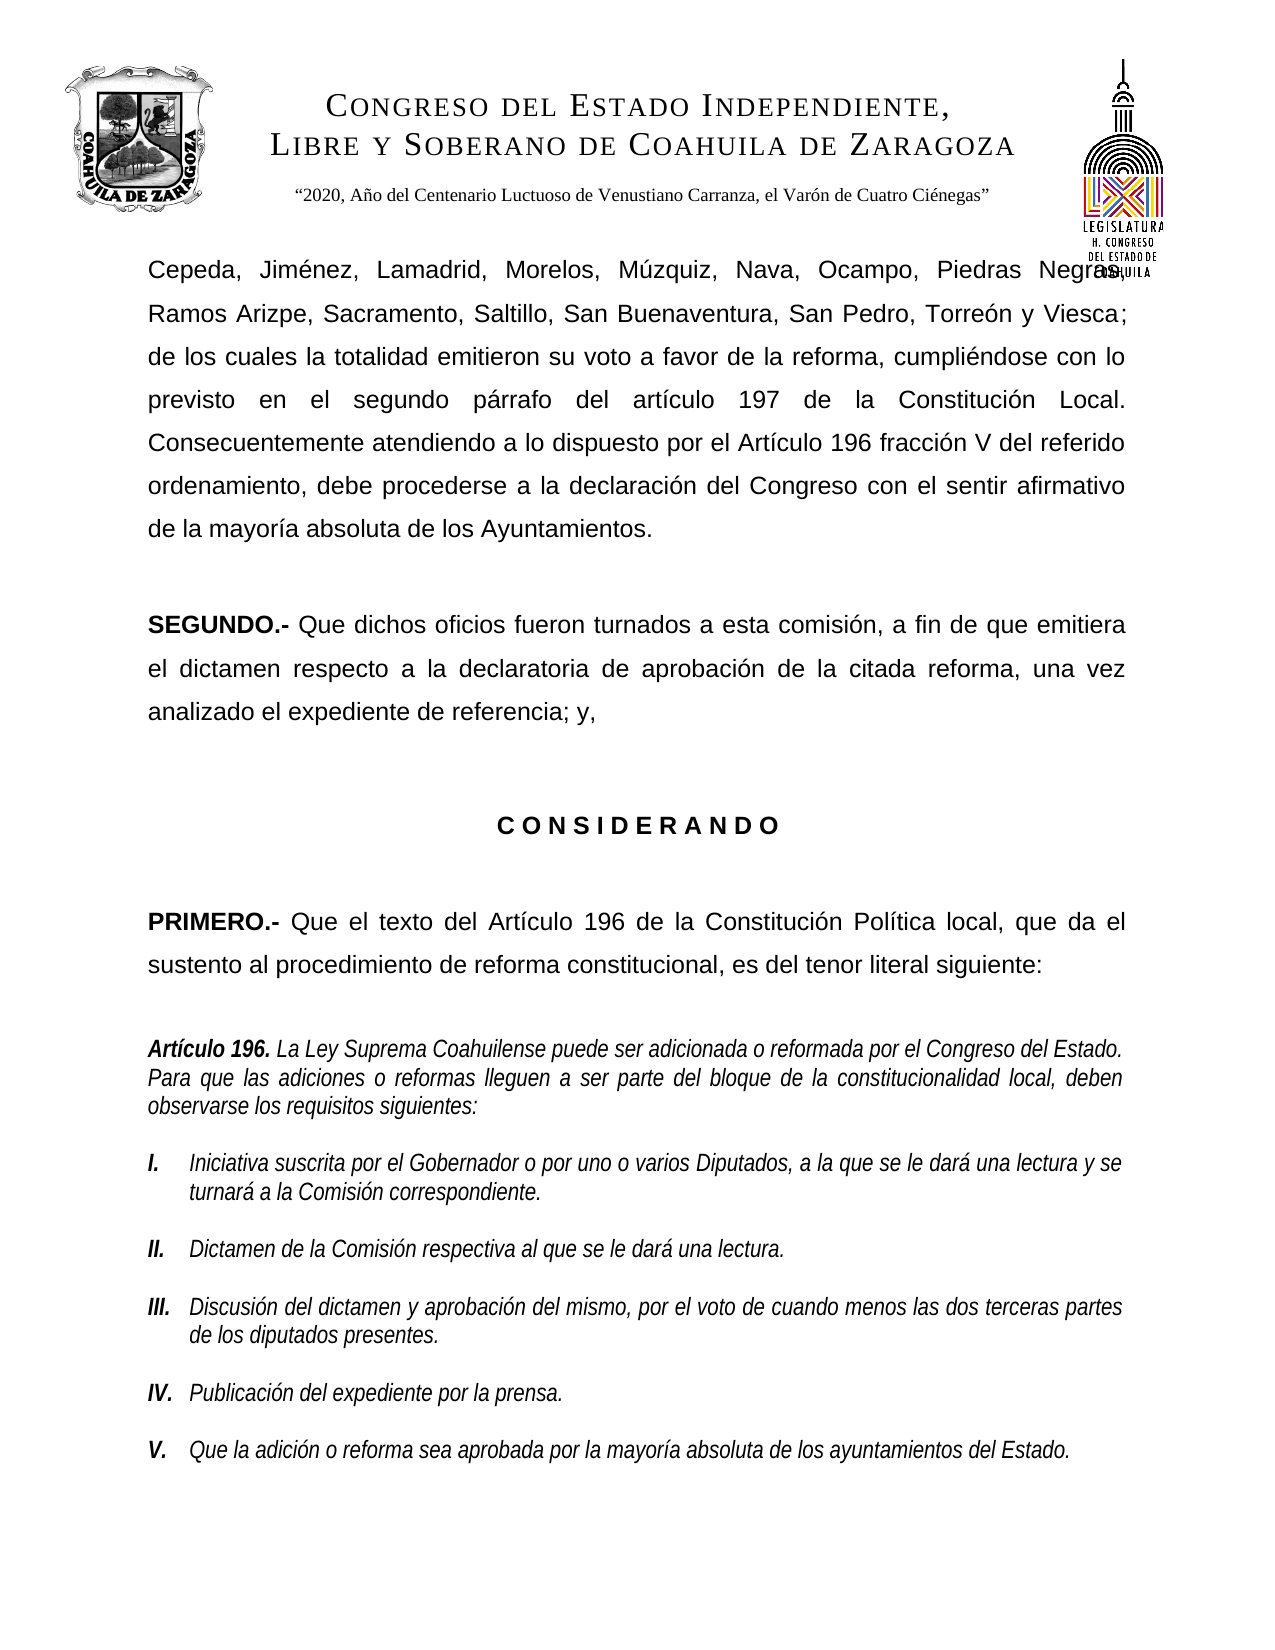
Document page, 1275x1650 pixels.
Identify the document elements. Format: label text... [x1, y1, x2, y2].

text PRIMERO.- Que el texto del Artículo 196 de la Constitución Política local, que da el sustento al procedimiento de reforma constitucional, es del tenor literal siguiente: [148, 907, 1127, 979]
text III. Discusión del dictamen y aprobación del mismo, por el voto de cuando menos las dos terceras partes de los diputados presentes. [148, 1292, 1127, 1349]
text IV. Publicación del expediente por la prensa. [148, 1378, 1127, 1406]
text SEGUNDO.- Que dichos oficios fueron turnados a esta comisión, a fin de que emitiera el dictamen respecto a la declaratoria de aprobación de la citada reforma, una vez analizado el expediente de referencia; y, [148, 610, 1127, 725]
picture [64, 66, 213, 212]
text V. Que la adición o reforma sea aprobada por la mayoría absoluta de los ayuntamientos del Estado. [148, 1435, 1127, 1463]
text Artículo 196. La Ley Suprema Coahuilense puede ser adicionada o reformada por el Congreso del Estado. Para que las adiciones o reformas lleguen a ser parte del bloque de la constitucionalidad local, deben observarse los requisitos siguientes: [148, 1034, 1127, 1120]
picture [1083, 59, 1164, 277]
text C O N S I D E R A N D O [148, 811, 1127, 840]
text I. Iniciativa suscrita por el Gobernador o por uno o varios Diputados, a la que se le dará una lectura y se turnará a la Comisión correspondiente. [148, 1148, 1127, 1206]
text II. Dictamen de la Comisión respectiva al que se le dará una lectura. [148, 1234, 1127, 1263]
